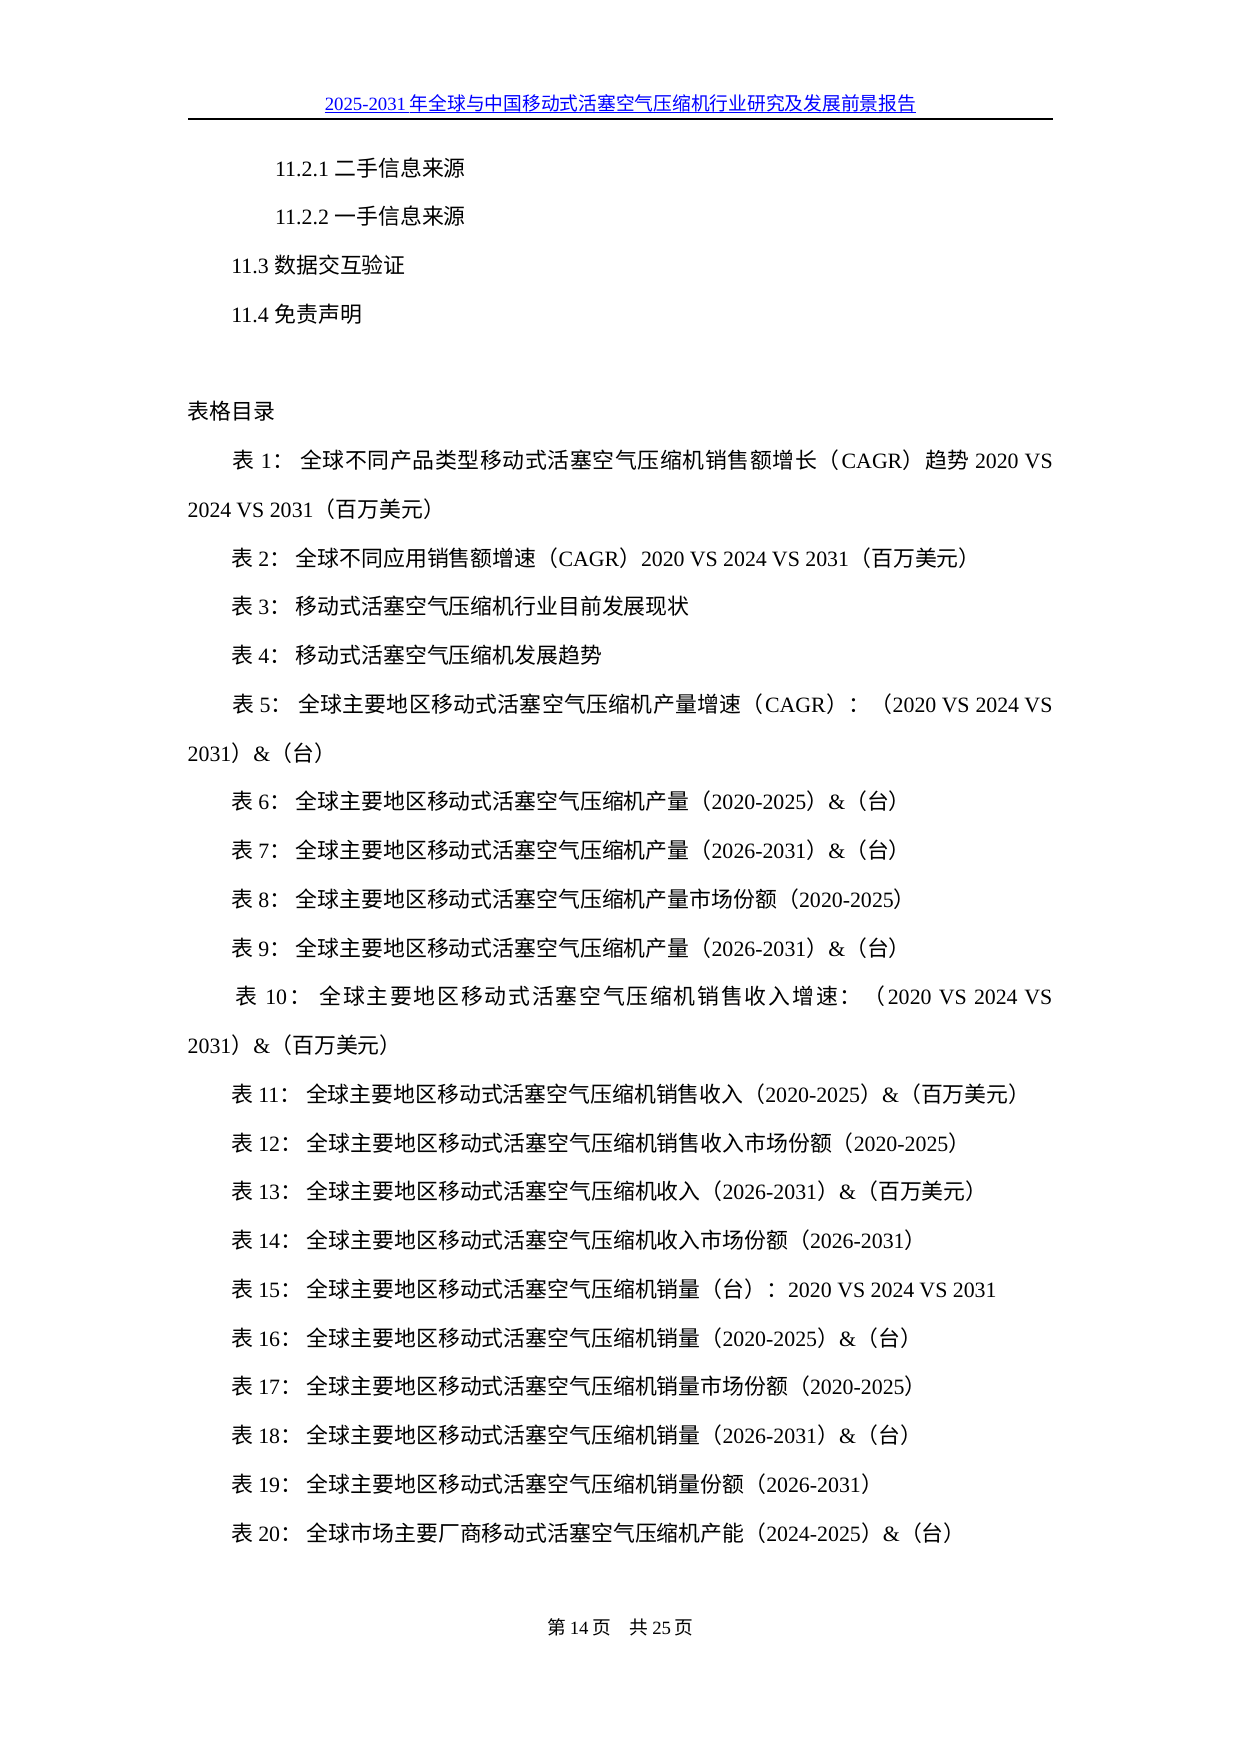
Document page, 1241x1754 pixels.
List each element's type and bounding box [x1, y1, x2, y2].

text [187, 150, 1053, 1548]
